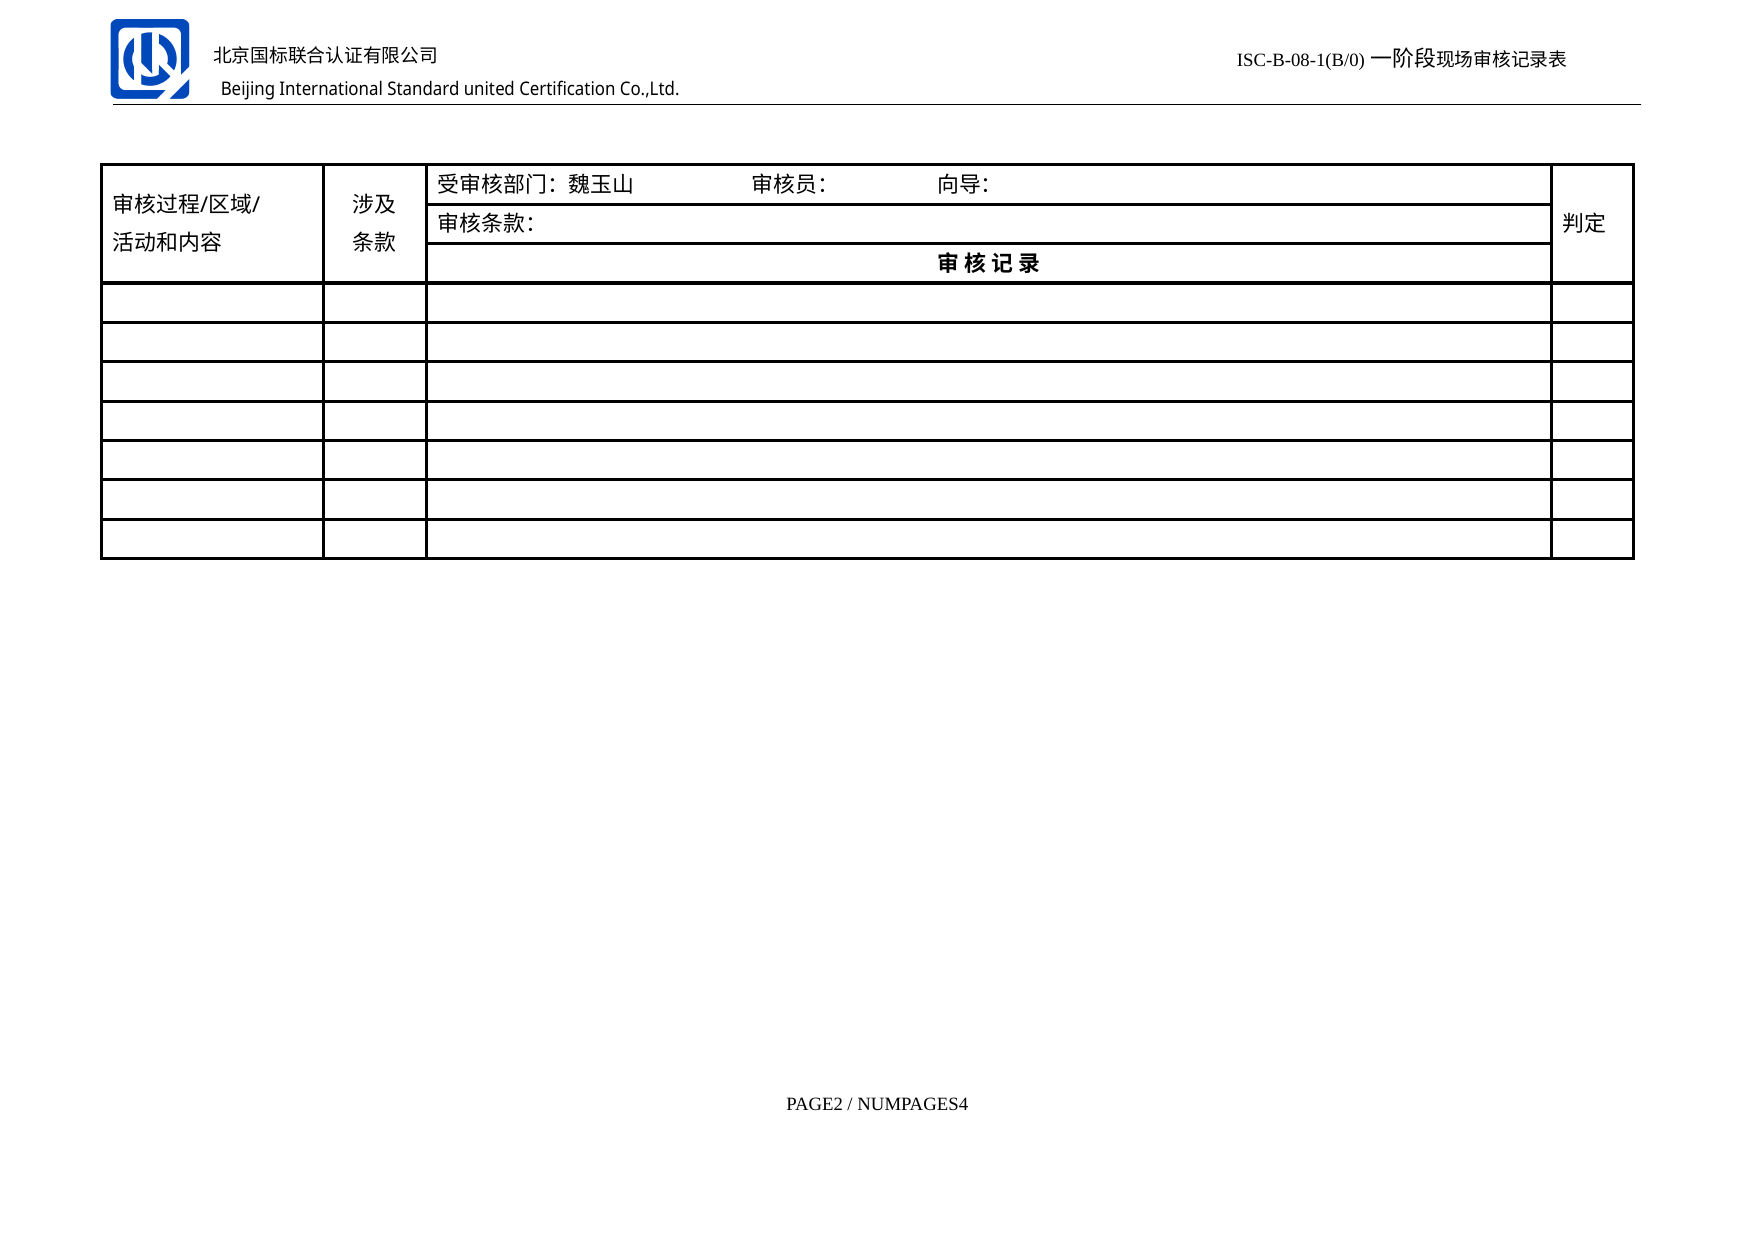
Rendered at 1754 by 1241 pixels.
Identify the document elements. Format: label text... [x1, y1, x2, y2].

table_cell [1553, 324, 1632, 360]
table_cell [325, 481, 425, 518]
table_cell [1553, 403, 1632, 439]
table_cell [103, 285, 322, 321]
table_cell [428, 285, 1550, 321]
table_cell [428, 521, 1550, 557]
table_cell [428, 363, 1550, 399]
table_cell [103, 324, 322, 360]
table_header 受审核部门：魏玉山 审核员： 向导： [428, 166, 1550, 203]
table_cell [325, 403, 425, 439]
table_cell [1553, 481, 1632, 518]
table_header 判定 [1553, 166, 1632, 281]
table_cell [325, 363, 425, 399]
table_cell 审 核 记 录 [428, 245, 1550, 281]
table_header 审核过程/区域/ 活动和内容 [103, 166, 322, 281]
table_cell 审核条款： [428, 206, 1550, 242]
table_cell [428, 481, 1550, 518]
table_cell [428, 324, 1550, 360]
table_cell [1553, 363, 1632, 399]
table_header 涉及 条款 [325, 166, 425, 281]
table_cell [428, 403, 1550, 439]
table_cell [103, 442, 322, 478]
table_cell [103, 481, 322, 518]
table_cell [103, 521, 322, 557]
table_cell [325, 521, 425, 557]
picture [110, 19, 190, 99]
table_cell [325, 285, 425, 321]
table_cell [103, 403, 322, 439]
table_cell [428, 442, 1550, 478]
table_cell [1553, 442, 1632, 478]
table_cell [103, 363, 322, 399]
table_cell [325, 324, 425, 360]
table_cell [1553, 285, 1632, 321]
table_cell [1553, 521, 1632, 557]
table_cell [325, 442, 425, 478]
